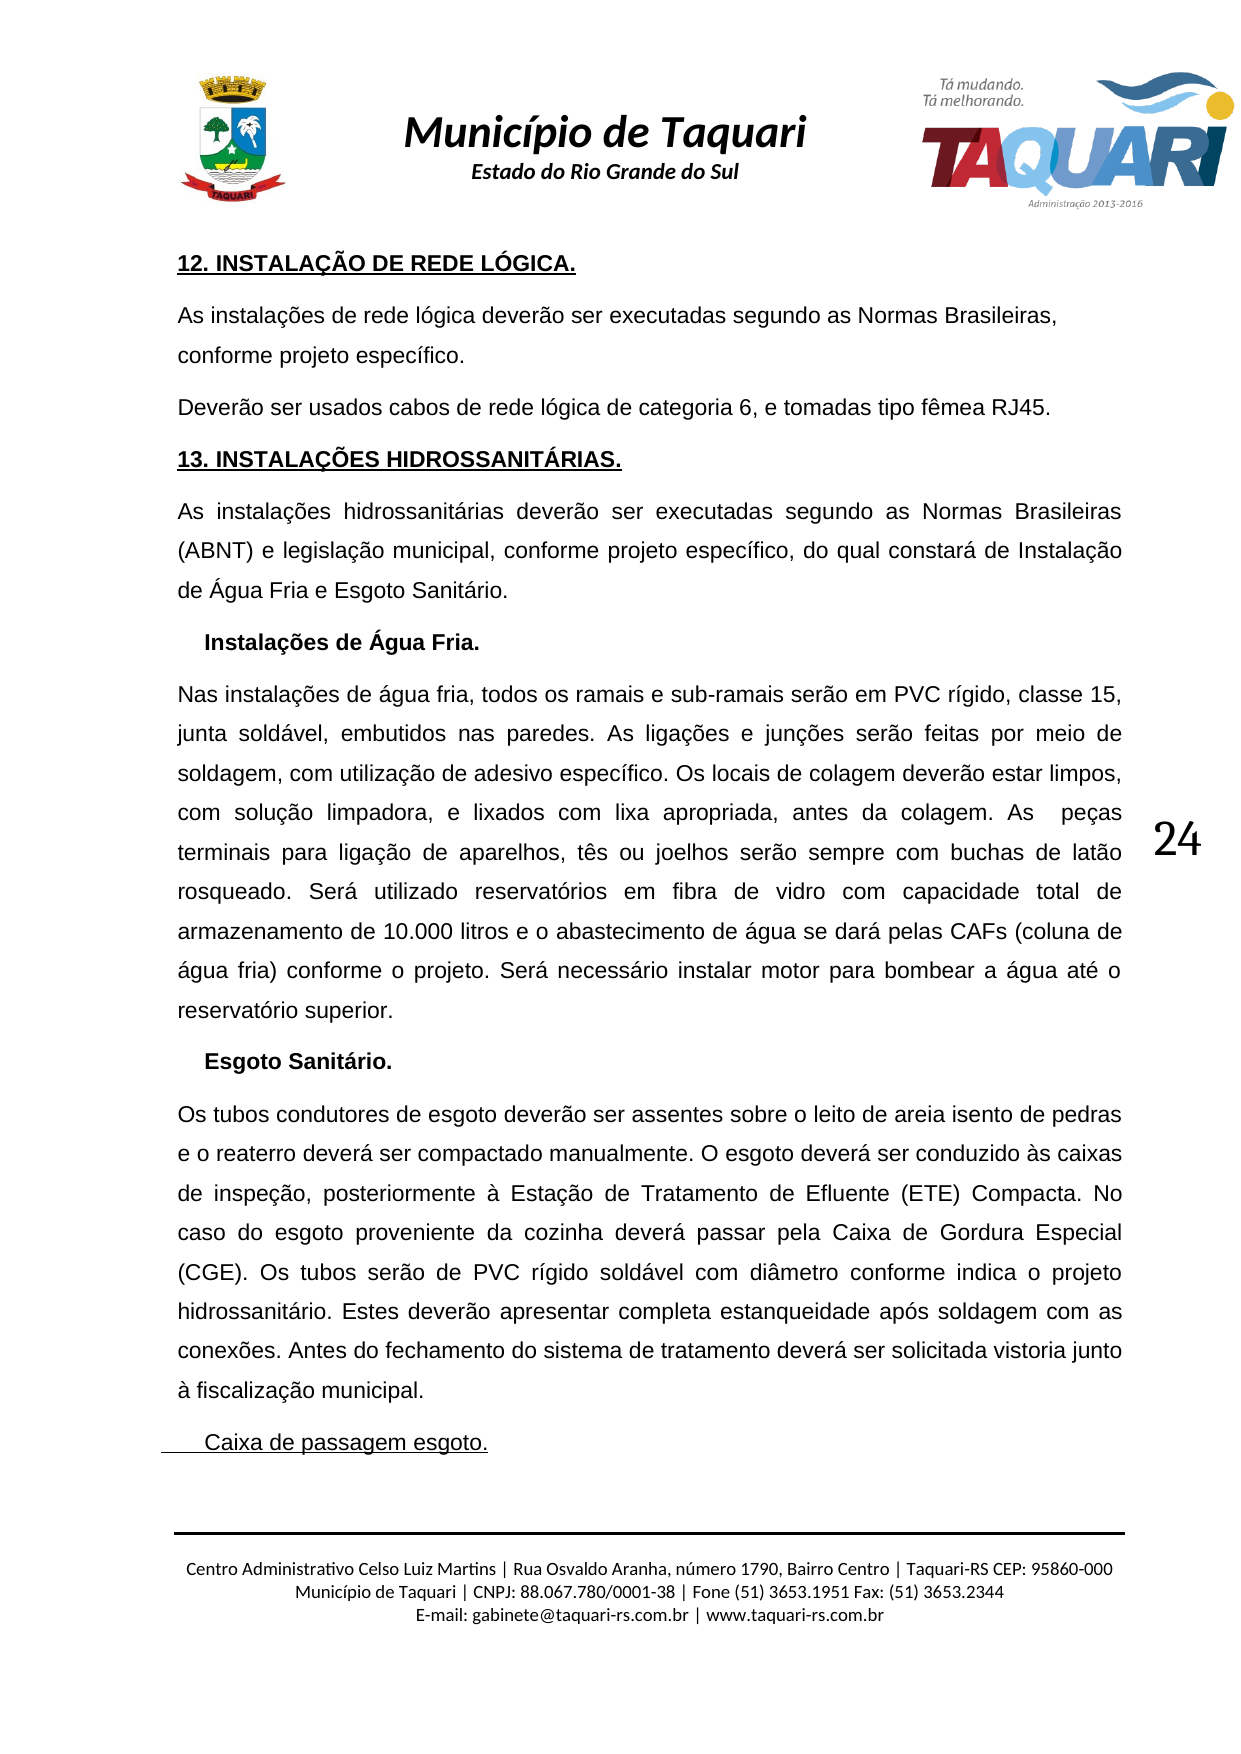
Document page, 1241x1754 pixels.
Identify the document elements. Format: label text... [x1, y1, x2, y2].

picture [177, 73, 287, 204]
text As instalações hidrossanitárias deverão ser executadas segundo as Normas Brasileiras (ABNT) e legislação municipal, conforme projeto específico, do qual constará de Instalação de Água Fria e Esgoto Sanitário. [177, 498, 1123, 603]
text Nas instalações de água fria, todos os ramais e sub-ramais serão em PVC rígido, classe 15, junta soldável, embutidos nas paredes. As ligações e junções serão feitas por meio de soldagem, com utilização de adesivo específico. Os locais de colagem deverão estar limpos, com solução limpadora, e lixados com lixa apropriada, antes da colagem. As peças terminais para ligação de aparelhos, tês ou joelhos serão sempre com buchas de latão rosqueado. Será utilizado reservatórios em fibra de vidro com capacidade total de armazenamento de 10.000 litros e o abastecimento de água se dará pelas CAFs (coluna de água fria) conforme o projeto. Será necessário instalar motor para bombear a água até o reservatório superior. [177, 681, 1123, 1023]
text As instalações de rede lógica deverão ser executadas segundo as Normas Brasileiras, conforme projeto específico. [177, 302, 1125, 368]
list Caixa de passagem esgoto. [161, 1429, 1219, 1455]
text Deverão ser usados cabos de rede lógica de categoria 6, e tomadas tipo fêmea RJ45. [177, 394, 1219, 420]
subtitle Instalações de Água Fria. [167, 628, 1219, 655]
subtitle Esgoto Sanitário. [177, 1048, 1219, 1074]
list INSTALAÇÃO DE REDE LÓGICA. [177, 250, 1219, 276]
list INSTALAÇÕES HIDROSSANITÁRIAS. [177, 446, 1219, 472]
picture [913, 62, 1237, 220]
text Os tubos condutores de esgoto deverão ser assentes sobre o leito de areia isento de pedras e o reaterro deverá ser compactado manualmente. O esgoto deverá ser conduzido às caixas de inspeção, posteriormente à Estação de Tratamento de Efluente (ETE) Compacta. No caso do esgoto proveniente da cozinha deverá passar pela Caixa de Gordura Especial (CGE). Os tubos serão de PVC rígido soldável com diâmetro conforme indica o projeto hidrossanitário. Estes deverão apresentar completa estanqueidade após soldagem com as conexões. Antes do fechamento do sistema de tratamento deverá ser solicitada vistoria junto à fiscalização municipal. [177, 1101, 1123, 1403]
